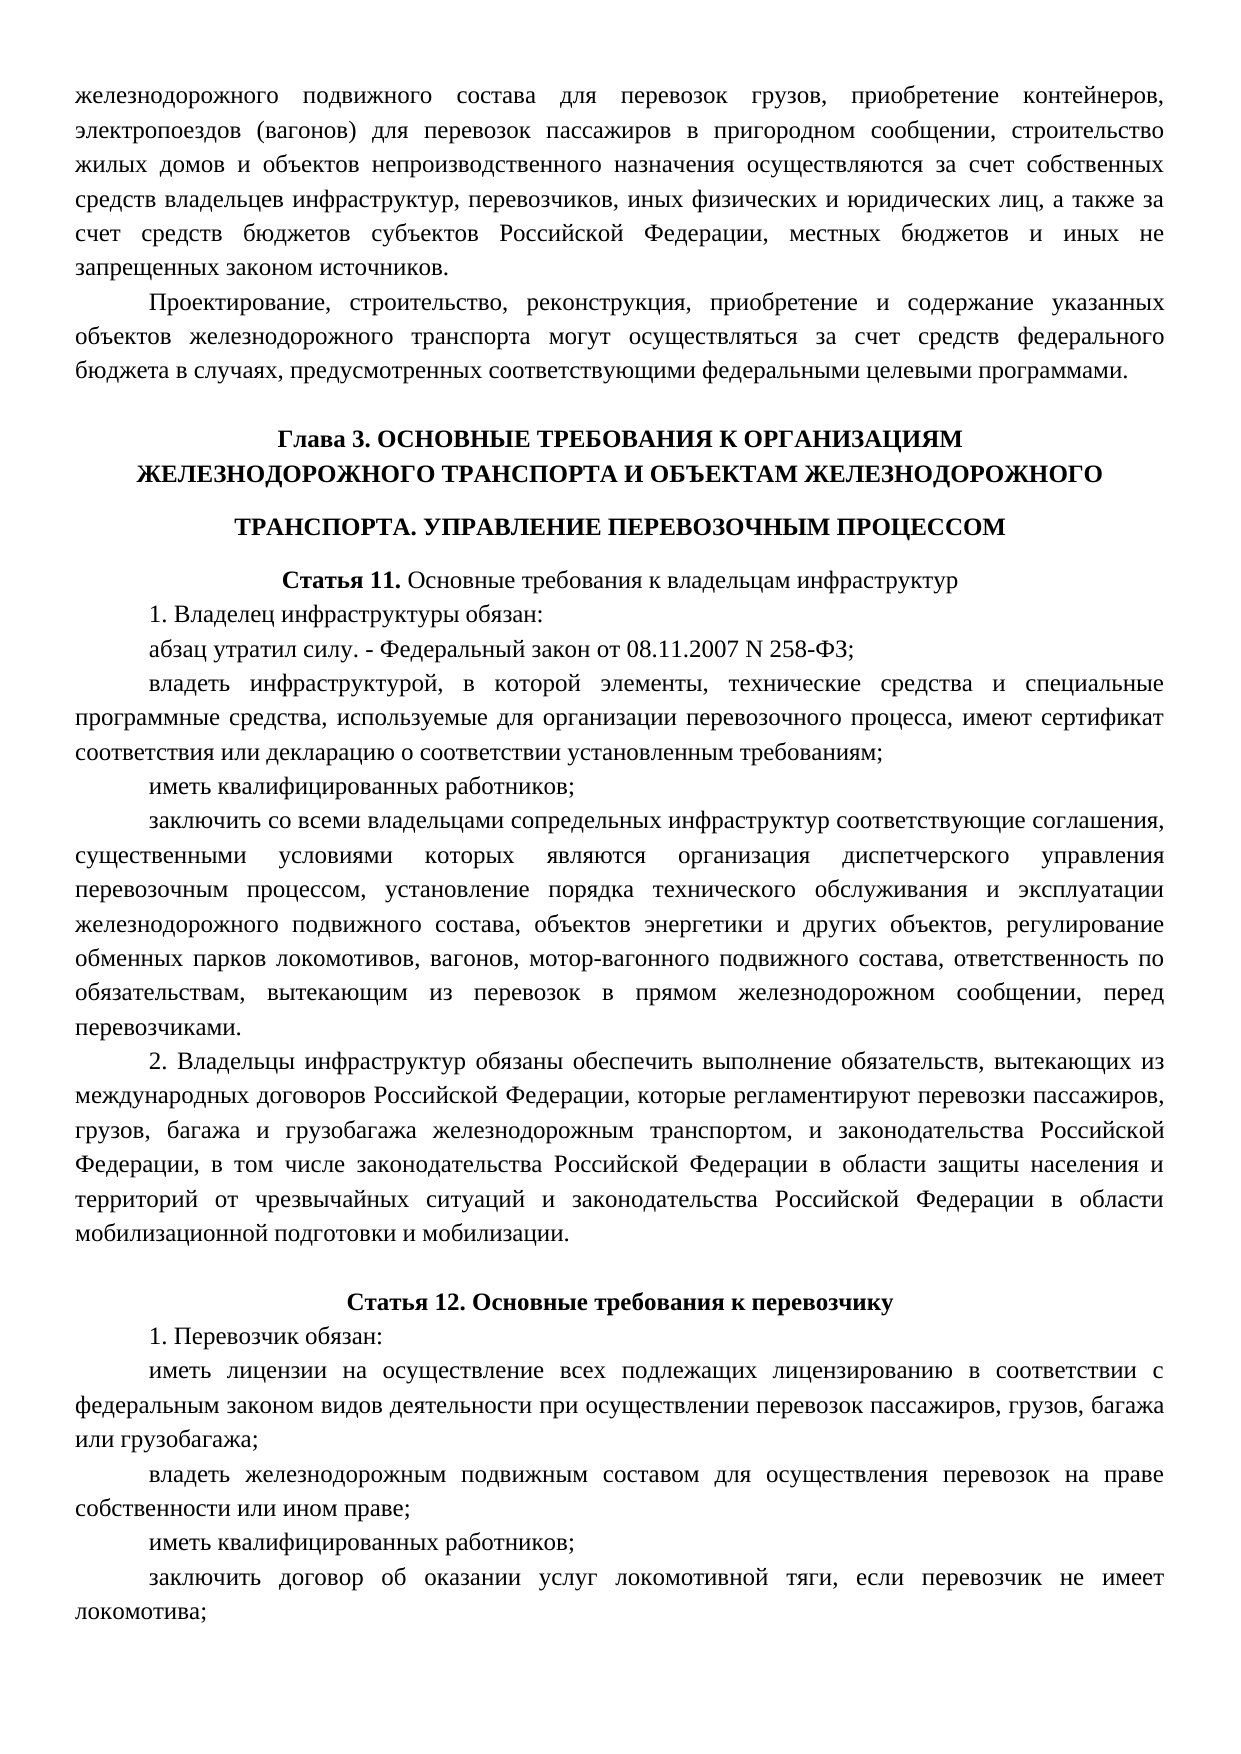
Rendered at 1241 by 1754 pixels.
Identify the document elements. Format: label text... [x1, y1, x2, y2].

text иметь квалифицированных работников; [75, 766, 1165, 800]
text иметь квалифицированных работников; [75, 1522, 1165, 1556]
text заключить договор об оказании услуг локомотивной тяги, если перевозчик не имеет локомотива; [75, 1556, 1165, 1625]
text иметь лицензии на осуществление всех подлежащих лицензированию в соответствии с федеральным законом видов деятельности при осуществлении перевозок пассажиров, грузов, багажа или грузобагажа; [75, 1350, 1165, 1453]
text 1. Перевозчик обязан: [75, 1316, 1165, 1350]
text абзац утратил силу. - Федеральный закон от 08.11.2007 N 258-ФЗ; [75, 628, 1165, 662]
text владеть железнодорожным подвижным составом для осуществления перевозок на праве собственности или ином праве; [75, 1453, 1165, 1522]
text 1. Владелец инфраструктуры обязан: [75, 594, 1165, 628]
text 2. Владельцы инфраструктур обязаны обеспечить выполнение обязательств, вытекающих из международных договоров Российской Федерации, которые регламентируют перевозки пассажиров, грузов, багажа и грузобагажа железнодорожным транспортом, и законодательства Российской Федерации, в том числе законодательства Российской Федерации в области защиты населения и территорий от чрезвычайных ситуаций и законодательства Российской Федерации в области мобилизационной подготовки и мобилизации. [75, 1041, 1165, 1247]
text Проектирование, строительство, реконструкция, приобретение и содержание указанных объектов железнодорожного транспорта могут осуществляться за счет средств федерального бюджета в случаях, предусмотренных соответствующими федеральными целевыми программами. [75, 281, 1165, 384]
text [75, 75, 1165, 281]
text ТРАНСПОРТА. УПРАВЛЕНИЕ ПЕРЕВОЗОЧНЫМ ПРОЦЕССОМ [75, 506, 1165, 541]
text Глава 3. ОСНОВНЫЕ ТРЕБОВАНИЯ К ОРГАНИЗАЦИЯМ [75, 419, 1165, 453]
text ЖЕЛЕЗНОДОРОЖНОГО ТРАНСПОРТА И ОБЪЕКТАМ ЖЕЛЕЗНОДОРОЖНОГО [75, 453, 1165, 487]
text Статья 11. Основные требования к владельцам инфраструктур [75, 559, 1165, 594]
text Статья 12. Основные требования к перевозчику [75, 1281, 1165, 1316]
text заключить со всеми владельцами сопредельных инфраструктур соответствующие соглашения, существенными условиями которых являются организация диспетчерского управления перевозочным процессом, установление порядка технического обслуживания и эксплуатации железнодорожного подвижного состава, объектов энергетики и других объектов, регулирование обменных парков локомотивов, вагонов, мотор-вагонного подвижного состава, ответственность по обязательствам, вытекающим из перевозок в прямом железнодорожном сообщении, перед перевозчиками. [75, 800, 1165, 1041]
text владеть инфраструктурой, в которой элементы, технические средства и специальные программные средства, используемые для организации перевозочного процесса, имеют сертификат соответствия или декларацию о соответствии установленным требованиям; [75, 662, 1165, 766]
